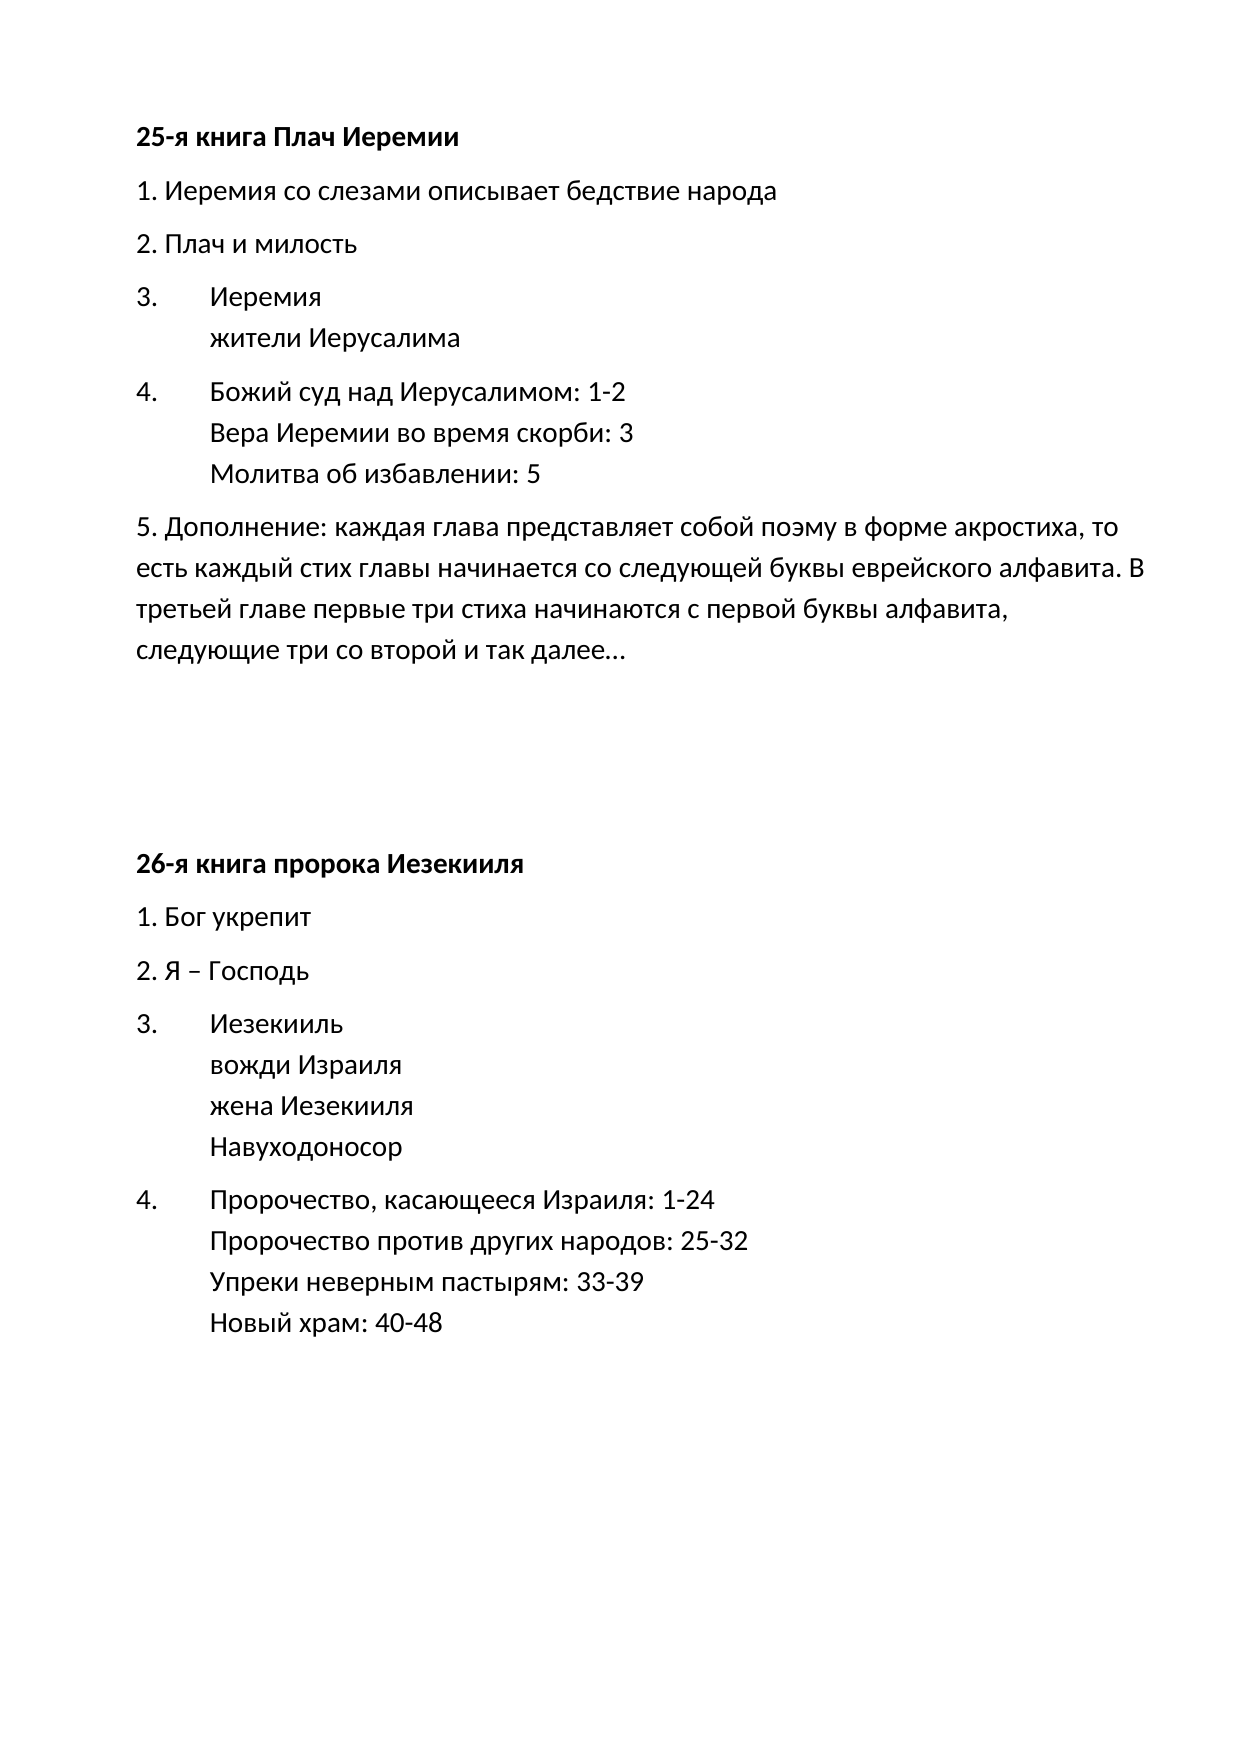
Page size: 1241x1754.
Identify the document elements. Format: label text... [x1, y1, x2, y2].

text Пророчество против других народов: 25-32 [136, 1222, 1152, 1258]
text 1. Иеремия со слезами описывает бедствие народа [136, 172, 1152, 207]
text 25-я книга Плач Иеремии [136, 118, 1152, 154]
text 1. Бог укрепит [136, 898, 1152, 934]
text вожди Израиля [136, 1046, 1152, 1082]
text 26-я книга пророка Иезекииля [136, 845, 1152, 880]
text 4. Божий суд над Иерусалимом: 1-2 [136, 373, 1152, 408]
text 5. Дополнение: каждая глава представляет собой поэму в форме акростиха, то есть каждый стих главы начинается со следующей буквы еврейского алфавита. В третьей главе первые три стиха начинаются с первой буквы алфавита, следующие три со второй и так далее… [136, 508, 1152, 667]
text Навуходоносор [136, 1128, 1152, 1163]
text 3. Иеремия [136, 278, 1152, 314]
text Новый храм: 40-48 [136, 1304, 1152, 1340]
text 4. Пророчество, касающееся Израиля: 1-24 [136, 1181, 1152, 1217]
text 2. Я – Господь [136, 952, 1152, 987]
text жители Иерусалима [136, 319, 1152, 355]
text 2. Плач и милость [136, 225, 1152, 261]
text Вера Иеремии во время скорби: 3 [136, 414, 1152, 449]
text жена Иезекииля [136, 1087, 1152, 1122]
text Упреки неверным пастырям: 33-39 [136, 1263, 1152, 1299]
text Молитва об избавлении: 5 [136, 455, 1152, 490]
text 3. Иезекииль [136, 1005, 1152, 1041]
